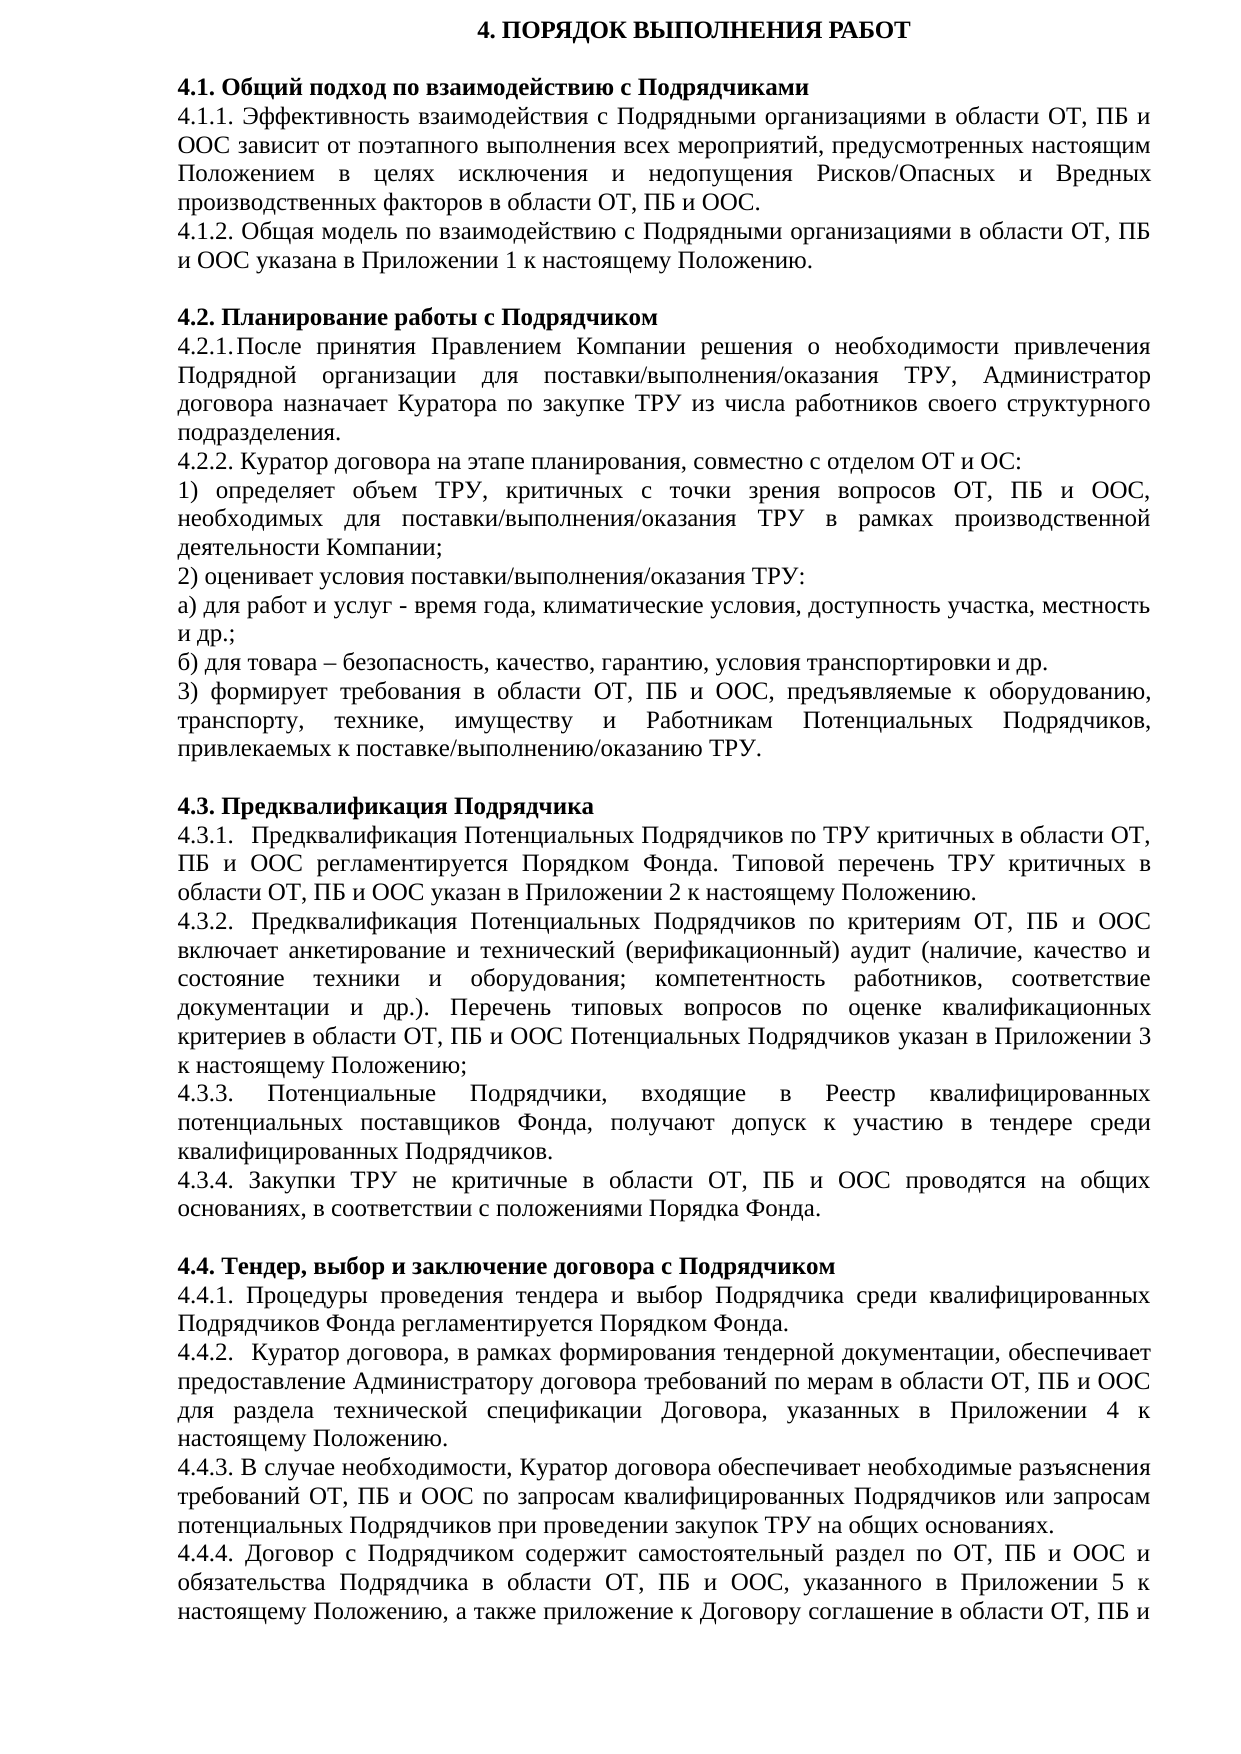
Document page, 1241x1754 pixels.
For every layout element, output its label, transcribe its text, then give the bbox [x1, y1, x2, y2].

text 4.2.1. После принятия Правлением Компании решения о необходимости привлечения Подрядной организации для поставки/выполнения/оказания ТРУ, Администратор договора назначает Куратора по закупке ТРУ из числа работников своего структурного подразделения. [177, 331, 1152, 446]
text 4.3.3. Потенциальные Подрядчики, входящие в Реестр квалифицированных потенциальных поставщиков Фонда, получают допуск к участию в тендере среди квалифицированных Подрядчиков. [177, 1078, 1152, 1165]
text 4.2. Планирование работы с Подрядчиком [177, 302, 1137, 331]
text 4.3.4. Закупки ТРУ не критичные в области ОТ, ПБ и ООС проводятся на общих основаниях, в соответствии с положениями Порядка Фонда. [177, 1165, 1152, 1222]
text 4.1.1. Эффективность взаимодействия с Подрядными организациями в области ОТ, ПБ и ООС зависит от поэтапного выполнения всех мероприятий, предусмотренных настоящим Положением в целях исключения и недопущения Рисков/Опасных и Вредных производственных факторов в области ОТ, ПБ и ООС. [177, 101, 1152, 216]
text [177, 1538, 1152, 1625]
text 4.2.2. Куратор договора на этапе планирования, совместно с отделом ОТ и ОС: [177, 446, 1152, 475]
text 4.4.2. Куратор договора, в рамках формирования тендерной документации, обеспечивает предоставление Администратору договора требований по мерам в области ОТ, ПБ и ООС для раздела технической спецификации Договора, указанных в Приложении 4 к настоящему Положению. [177, 1337, 1152, 1452]
text 4.4.1. Процедуры проведения тендера и выбор Подрядчика среди квалифицированных Подрядчиков Фонда регламентируется Порядком Фонда. [177, 1280, 1152, 1337]
text 4.1.2. Общая модель по взаимодействию с Подрядными организациями в области ОТ, ПБ и ООС указана в Приложении 1 к настоящему Положению. [177, 216, 1152, 273]
text 3) формирует требования в области ОТ, ПБ и ООС, предъявляемые к оборудованию, транспорту, технике, имуществу и Работникам Потенциальных Подрядчиков, привлекаемых к поставке/выполнению/оказанию ТРУ. [177, 676, 1152, 762]
text 4.4.3. В случае необходимости, Куратор договора обеспечивает необходимые разъяснения требований ОТ, ПБ и ООС по запросам квалифицированных Подрядчиков или запросам потенциальных Подрядчиков при проведении закупок ТРУ на общих основаниях. [177, 1452, 1152, 1538]
text 4.3.2. Предквалификация Потенциальных Подрядчиков по критериям ОТ, ПБ и ООС включает анкетирование и технический (верификационный) аудит (наличие, качество и состояние техники и оборудования; компетентность работников, соответствие документации и др.). Перечень типовых вопросов по оценке квалификационных критериев в области ОТ, ПБ и ООС Потенциальных Подрядчиков указан в Приложении 3 к настоящему Положению; [177, 906, 1152, 1078]
text 4.3. Предквалификация Подрядчика [177, 791, 1152, 820]
text 4.1. Общий подход по взаимодействию с Подрядчиками [177, 72, 1152, 101]
text а) для работ и услуг - время года, климатические условия, доступность участка, местность и др.; [177, 590, 1152, 647]
text 2) оценивает условия поставки/выполнения/оказания ТРУ: [177, 561, 1152, 590]
text 1) определяет объем ТРУ, критичных с точки зрения вопросов ОТ, ПБ и ООС, необходимых для поставки/выполнения/оказания ТРУ в рамках производственной деятельности Компании; [177, 475, 1152, 561]
text б) для товара – безопасность, качество, гарантию, условия транспортировки и др. [177, 647, 1152, 676]
text 4. ПОРЯДОК ВЫПОЛНЕНИЯ РАБОТ [177, 15, 1152, 43]
text 4.3.1. Предквалификация Потенциальных Подрядчиков по ТРУ критичных в области ОТ, ПБ и ООС регламентируется Порядком Фонда. Типовой перечень ТРУ критичных в области ОТ, ПБ и ООС указан в Приложении 2 к настоящему Положению. [177, 820, 1152, 906]
text 4.4. Тендер, выбор и заключение договора с Подрядчиком [177, 1251, 1152, 1280]
